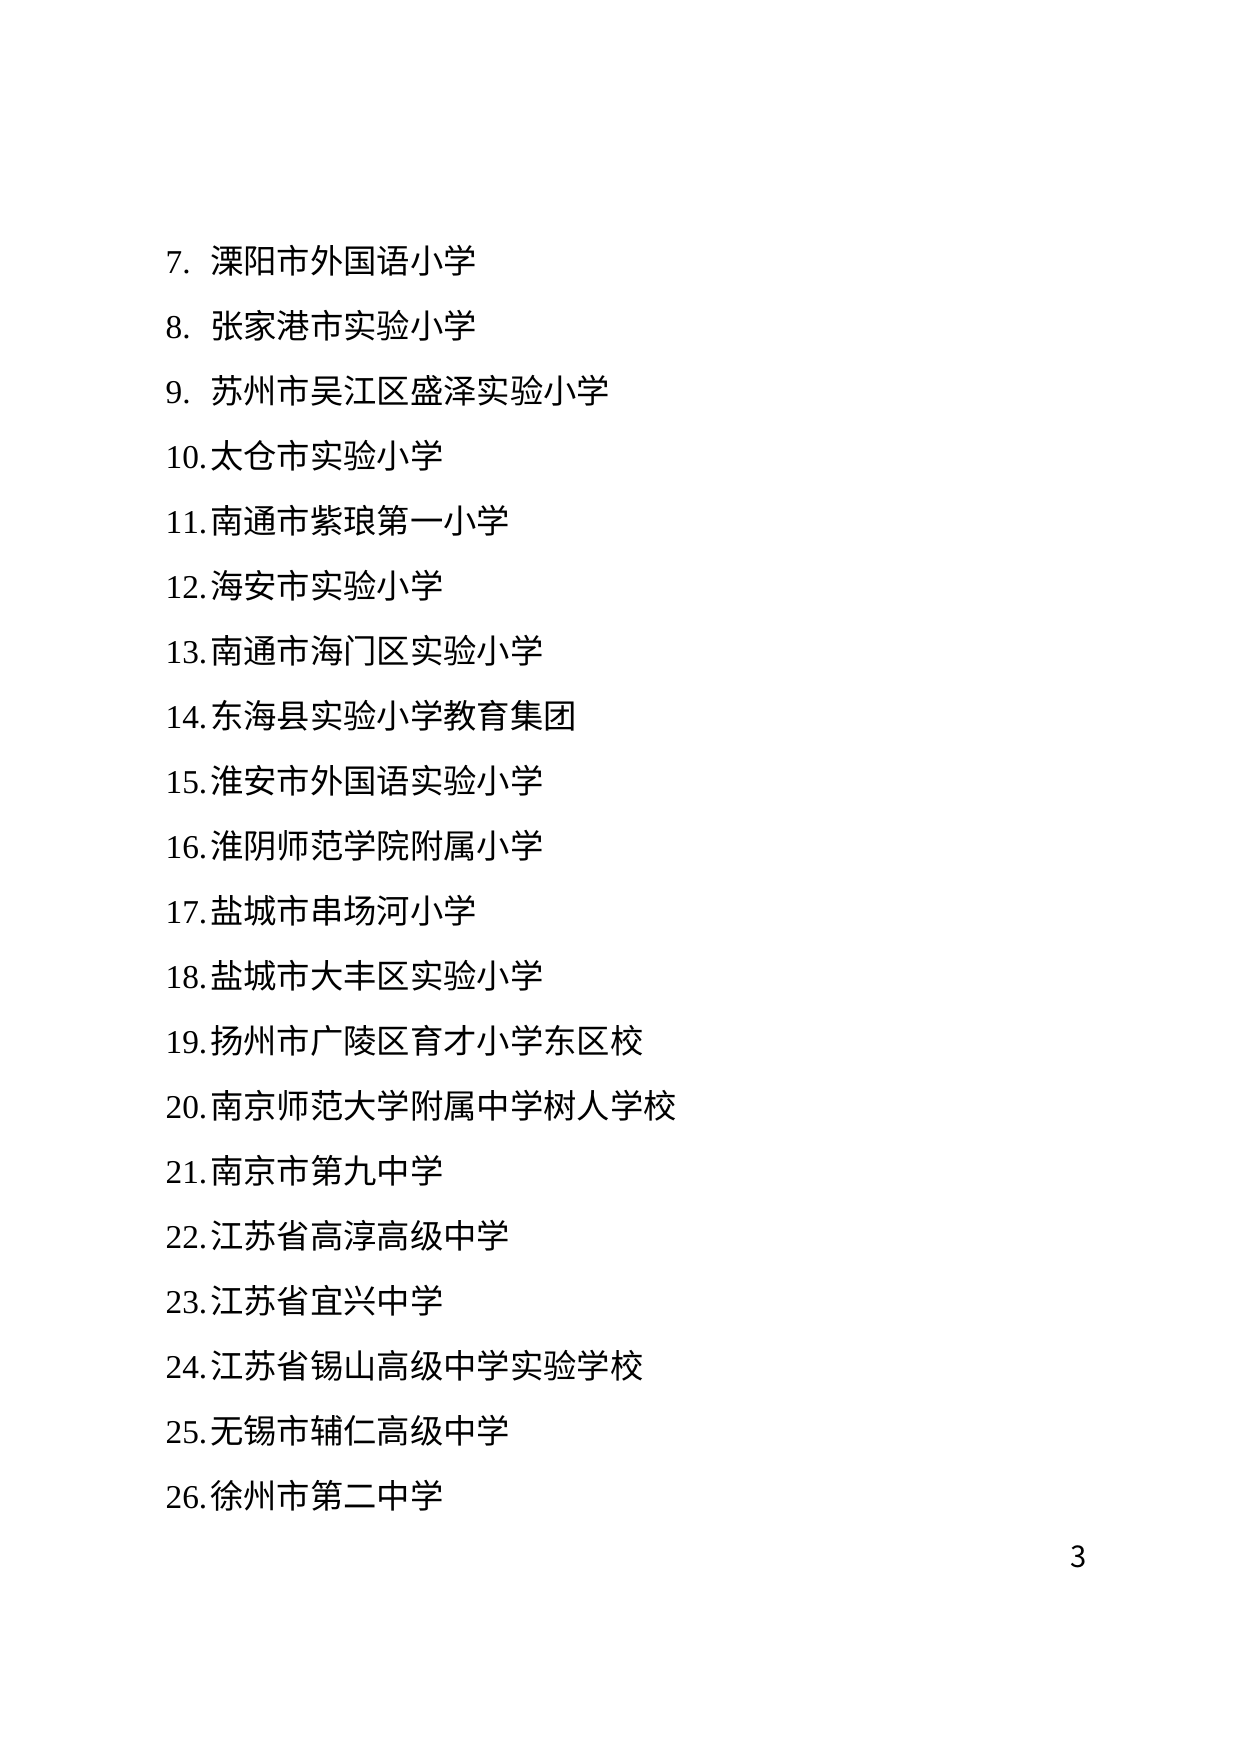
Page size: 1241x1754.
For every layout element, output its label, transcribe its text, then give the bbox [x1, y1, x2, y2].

list 淮阴师范学院附属小学 [165, 811, 1087, 876]
list 东海县实验小学教育集团 [165, 681, 1087, 746]
list 苏州市吴江区盛泽实验小学 [165, 356, 1087, 421]
list 南通市海门区实验小学 [165, 616, 1087, 681]
list 徐州市第二中学 [165, 1461, 1087, 1526]
list 江苏省锡山高级中学实验学校 [165, 1331, 1087, 1396]
list 江苏省宜兴中学 [165, 1266, 1087, 1331]
list 海安市实验小学 [165, 551, 1087, 616]
list 扬州市广陵区育才小学东区校 [165, 1006, 1087, 1071]
list 太仓市实验小学 [165, 421, 1087, 486]
list 盐城市大丰区实验小学 [165, 941, 1087, 1006]
list 溧阳市外国语小学 [165, 226, 1087, 291]
list 江苏省高淳高级中学 [165, 1201, 1087, 1266]
list 淮安市外国语实验小学 [165, 746, 1087, 811]
list 南通市紫琅第一小学 [165, 486, 1087, 551]
list 南京师范大学附属中学树人学校 [165, 1071, 1087, 1136]
list 张家港市实验小学 [165, 291, 1087, 356]
list 无锡市辅仁高级中学 [165, 1396, 1087, 1461]
list 南京市第九中学 [165, 1136, 1087, 1201]
list 盐城市串场河小学 [165, 876, 1087, 941]
